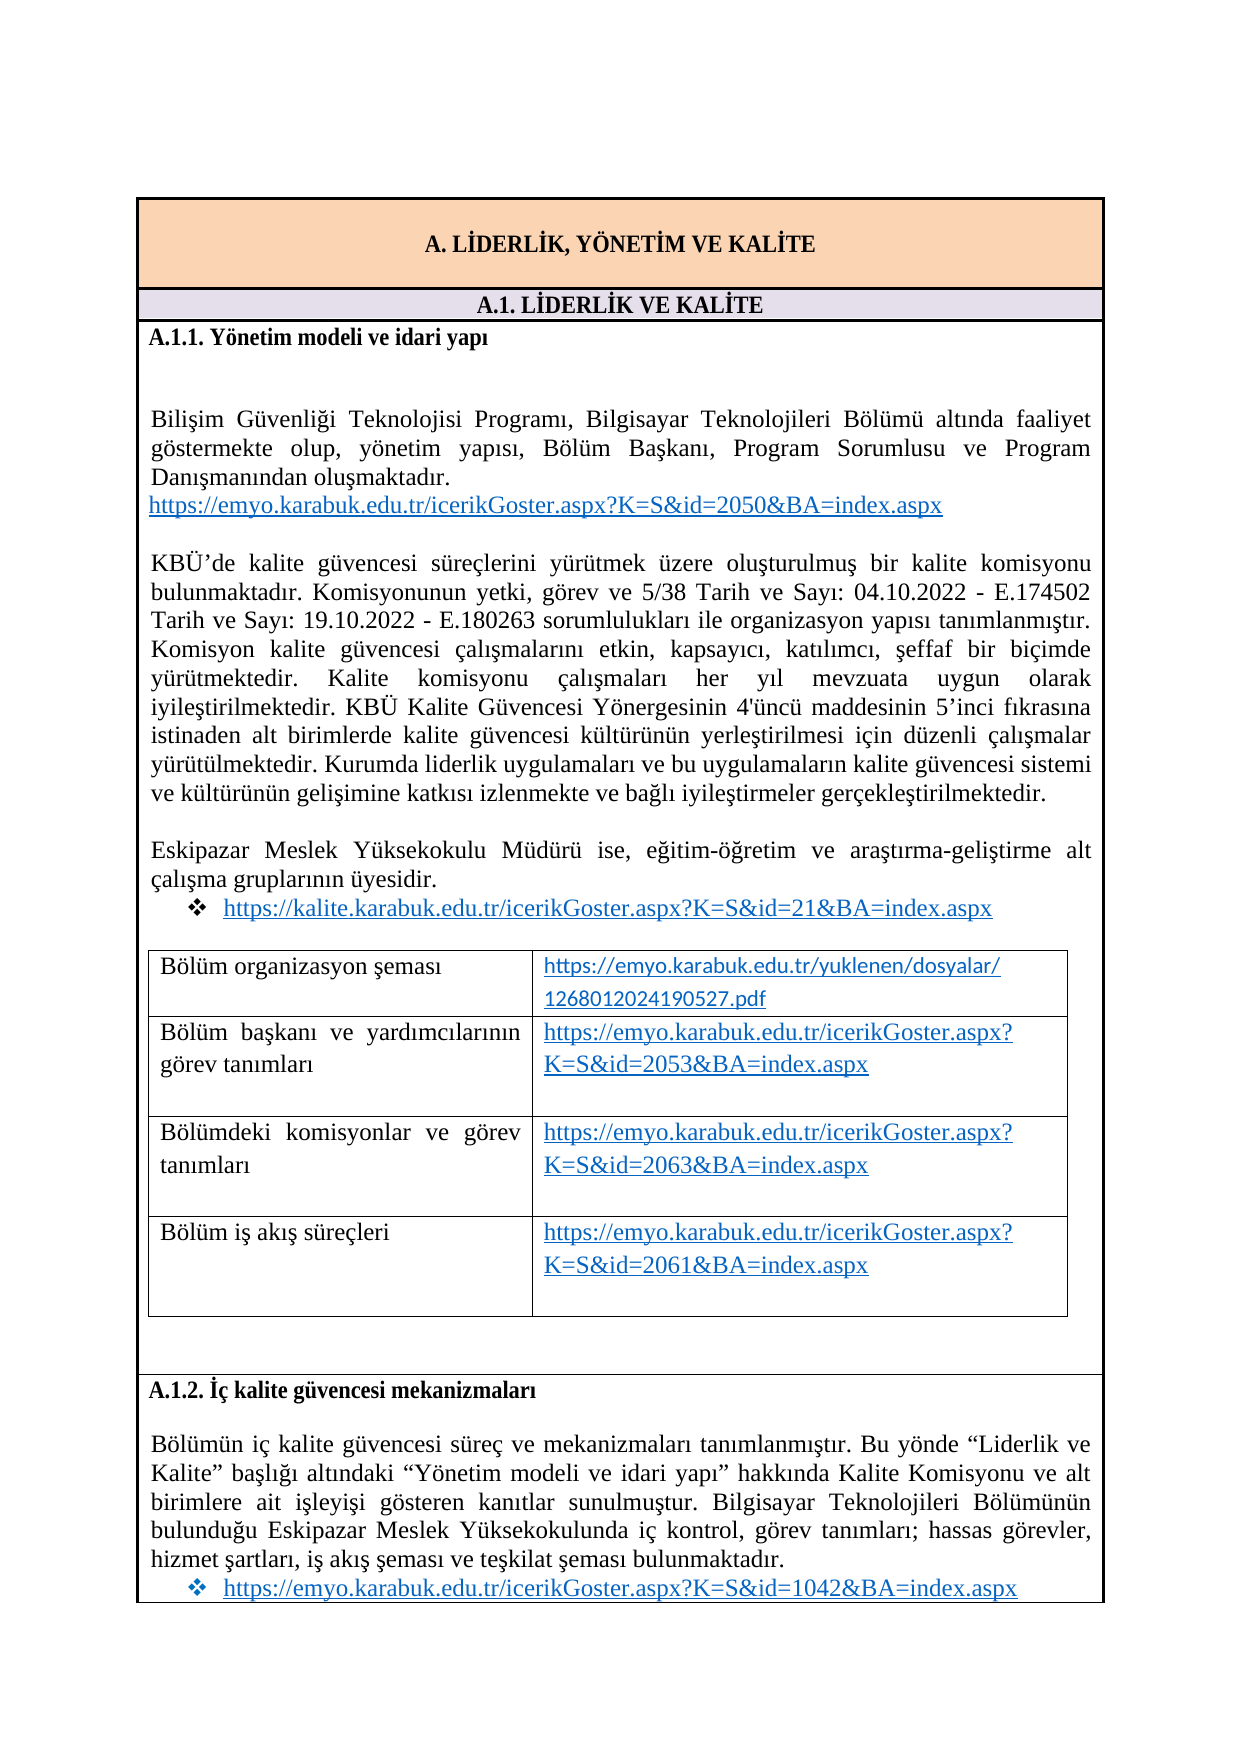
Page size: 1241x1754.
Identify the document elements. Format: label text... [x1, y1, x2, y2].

table_header A. LİDERLİK, YÖNETİM VE KALİTE [139, 200, 1102, 287]
table_cell A.1.1. Yönetim modeli ve idari yapı Bilişim Güvenliği Teknolojisi Programı, Bilgisayar Teknolojileri Bölümü altında faaliyet göstermekte olup, yönetim yapısı, Bölüm Başkanı, Program Sorumlusu ve Program Danışmanından oluşmaktadır. https://emyo.karabuk.edu.tr/icerikGoster.aspx?K=S&id=2050&BA=index.aspx KBÜ’de kalite güvencesi süreçlerini yürütmek üzere oluşturulmuş bir kalite komisyonu bulunmaktadır. Komisyonunun yetki, görev ve 5/38 Tarih ve Sayı: 04.10.2022 - E.174502 Tarih ve Sayı: 19.10.2022 - E.180263 sorumlulukları ile organizasyon yapısı tanımlanmıştır. Komisyon kalite güvencesi çalışmalarını etkin, kapsayıcı, katılımcı, şeffaf bir biçimde yürütmektedir. Kalite komisyonu çalışmaları her yıl mevzuata uygun olarak iyileştirilmektedir. KBÜ Kalite Güvencesi Yönergesinin 4'üncü maddesinin 5’inci fıkrasına istinaden alt birimlerde kalite güvencesi kültürünün yerleştirilmesi için düzenli çalışmalar yürütülmektedir. Kurumda liderlik uygulamaları ve bu uygulamaların kalite güvencesi sistemi ve kültürünün gelişimine katkısı izlenmekte ve bağlı iyileştirmeler gerçekleştirilmektedir. Eskipazar Meslek Yüksekokulu Müdürü ise, eğitim-öğretim ve araştırma-geliştirme alt çalışma gruplarının üyesidir. https://kalite.karabuk.edu.tr/icerikGoster.aspx?K=S&id=21&BA=index.aspx [139, 322, 1102, 1374]
table_cell A.1. LİDERLİK VE KALİTE [139, 290, 1102, 318]
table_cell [139, 1375, 1102, 1602]
